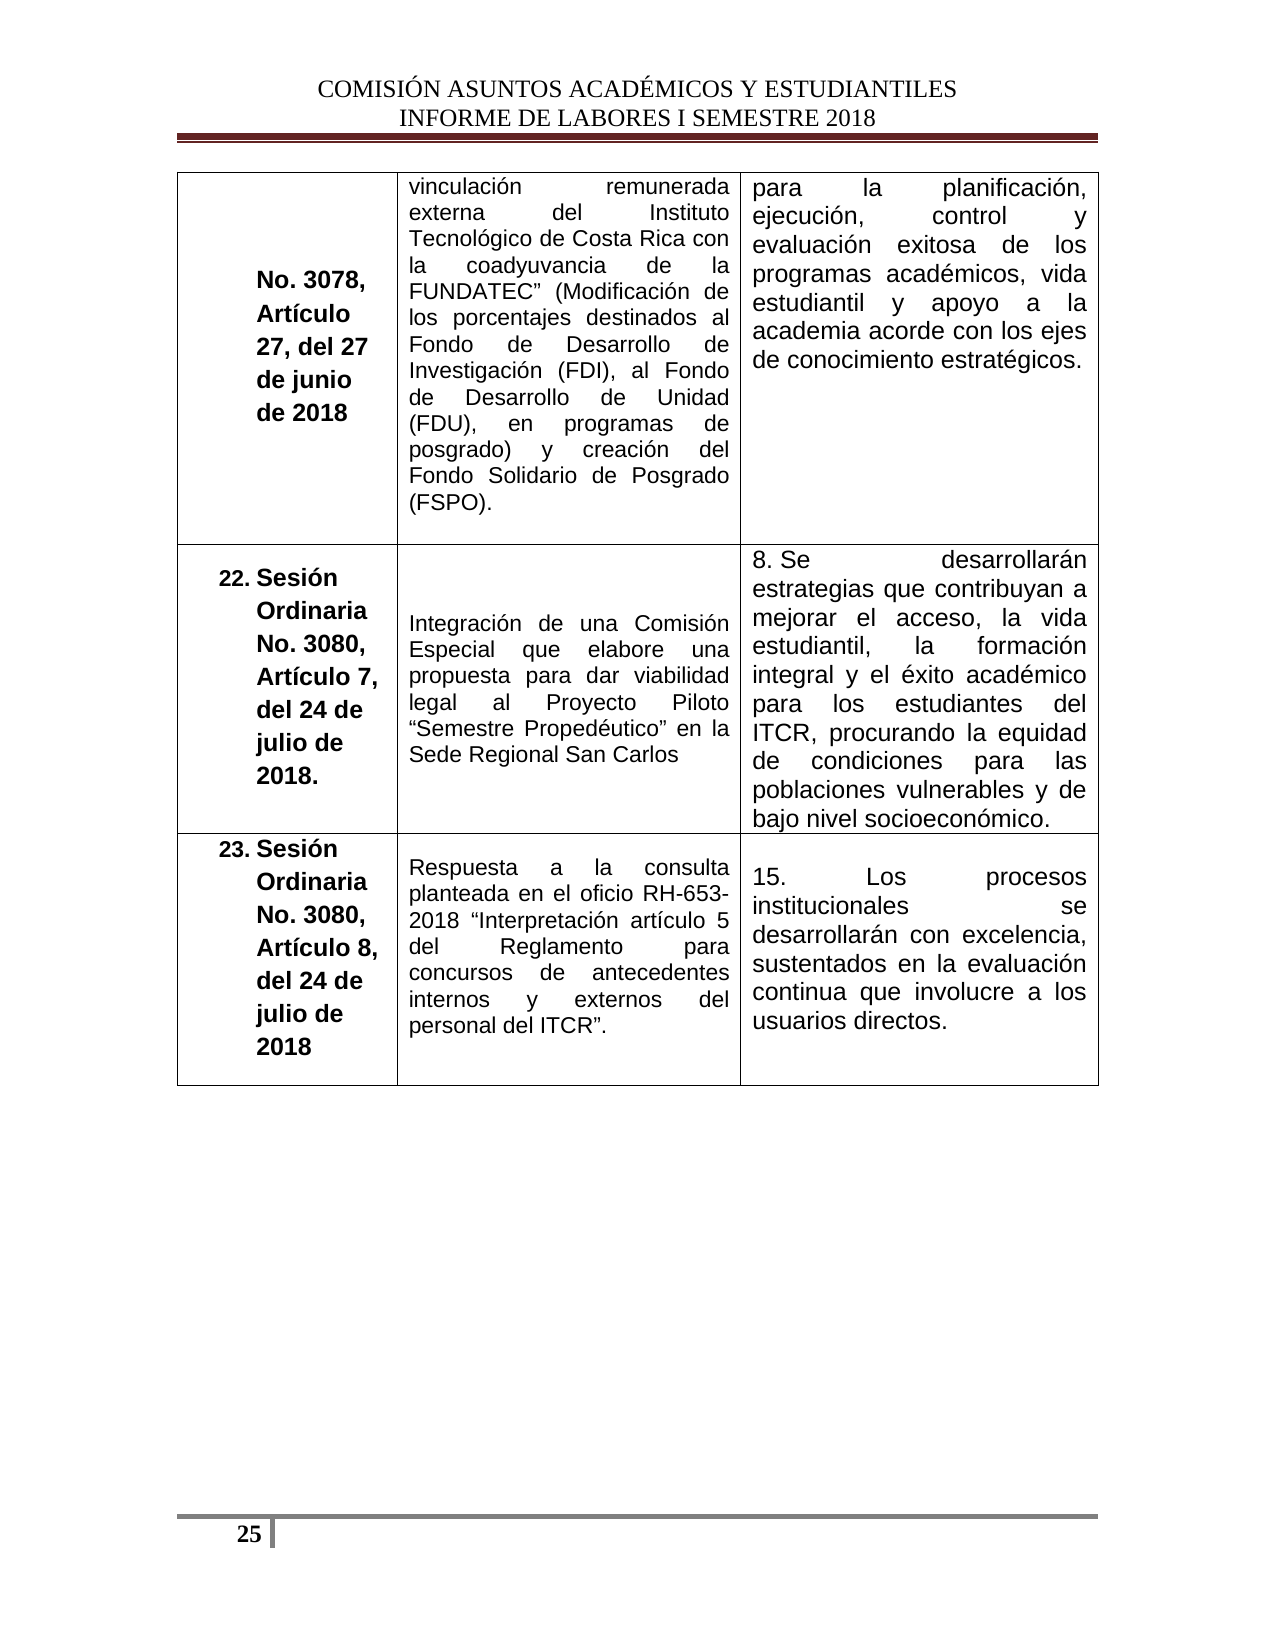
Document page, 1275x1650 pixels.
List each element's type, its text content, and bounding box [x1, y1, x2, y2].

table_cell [741, 173, 1098, 544]
table_cell Sesión Ordinaria No. 3080, Artículo 8, del 24 de julio de 2018 [178, 834, 397, 1085]
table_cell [398, 173, 740, 544]
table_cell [178, 173, 397, 544]
table_cell Sesión Ordinaria No. 3080, Artículo 7, del 24 de julio de 2018. [178, 545, 397, 832]
table_cell Integración de una Comisión Especial que elabore una propuesta para dar viabilidad legal al Proyecto Piloto “Semestre Propedéutico” en la Sede Regional San Carlos [398, 545, 740, 832]
table_cell Respuesta a la consulta planteada en el oficio RH-653-2018 “Interpretación artículo 5 del Reglamento para concursos de antecedentes internos y externos del personal del ITCR”. [398, 834, 740, 1085]
table_cell 15. Los procesos institucionales se desarrollarán con excelencia, sustentados en la evaluación continua que involucre a los usuarios directos. [741, 834, 1098, 1085]
table_cell 8. Se desarrollarán estrategias que contribuyan a mejorar el acceso, la vida estudiantil, la formación integral y el éxito académico para los estudiantes del ITCR, procurando la equidad de condiciones para las poblaciones vulnerables y de bajo nivel socioeconómico. [741, 545, 1098, 832]
